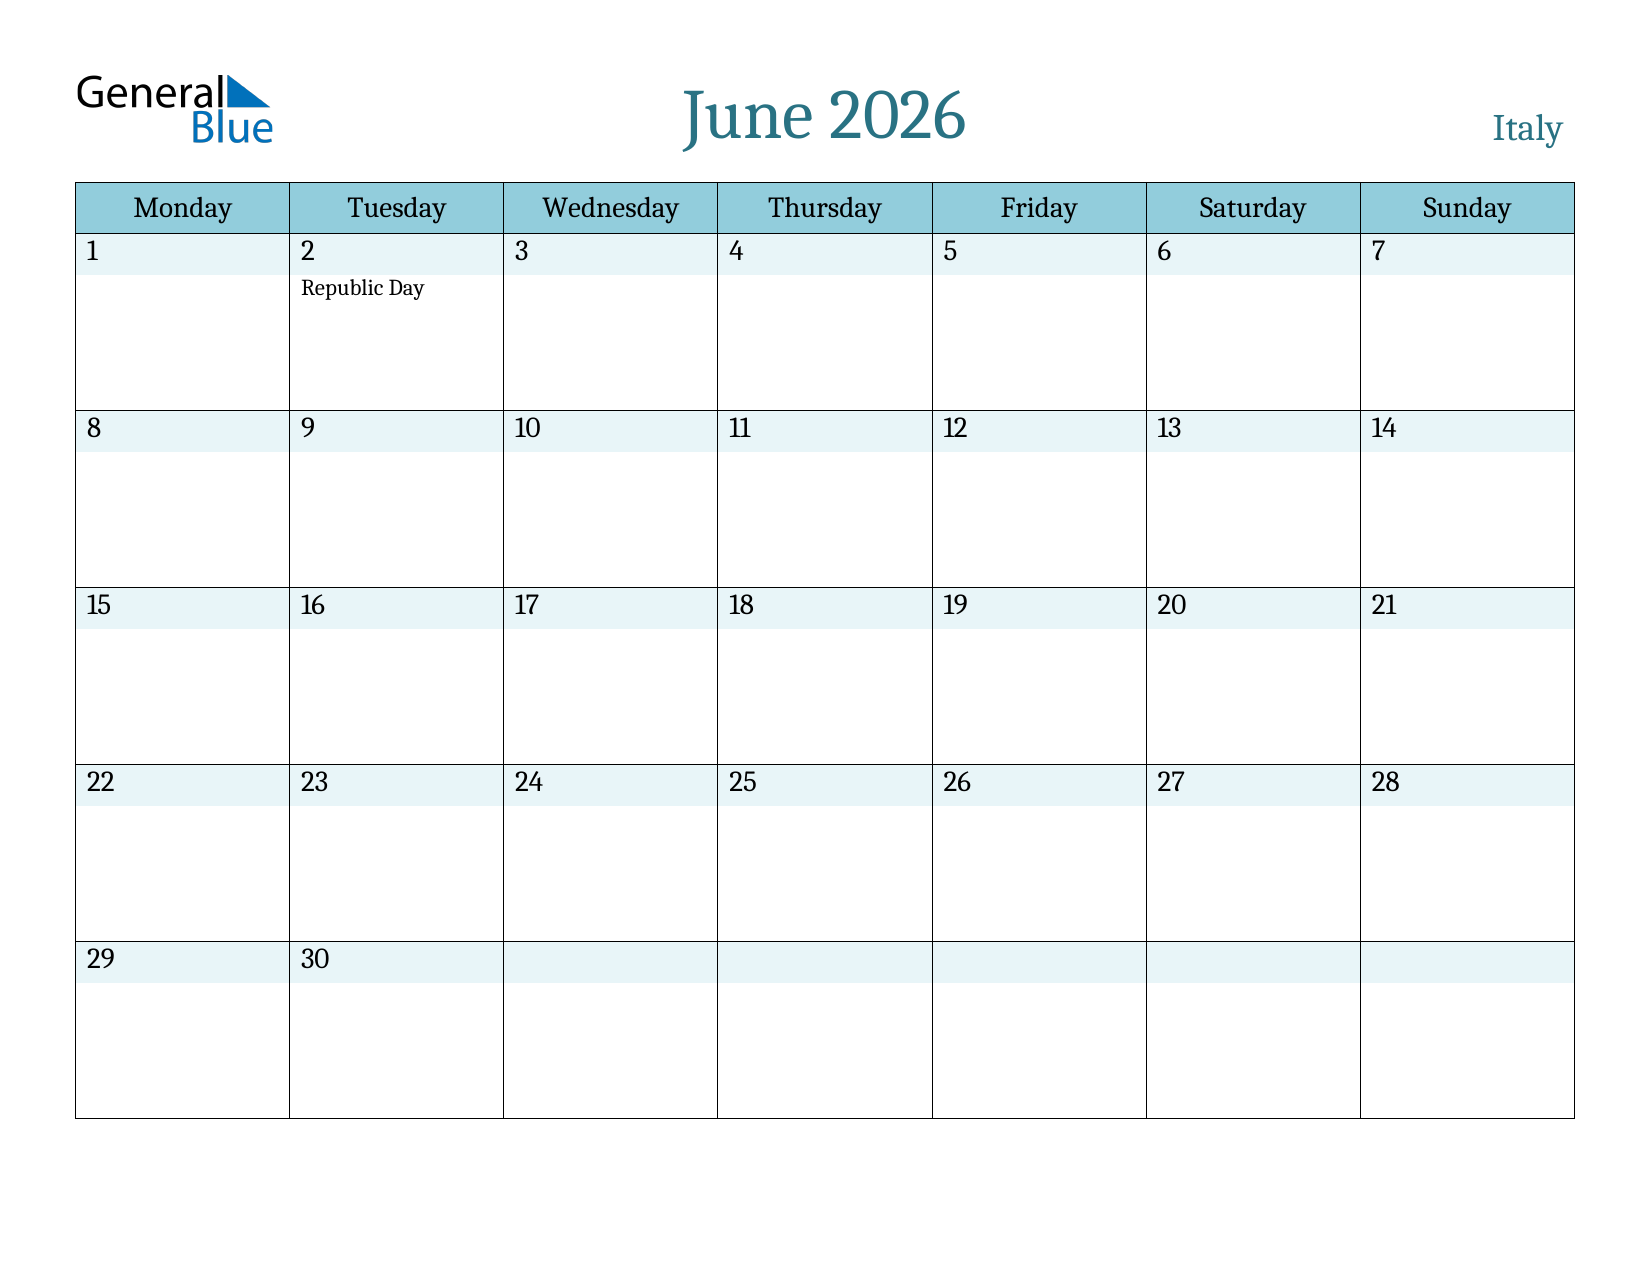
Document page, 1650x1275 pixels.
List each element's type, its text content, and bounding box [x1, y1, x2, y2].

table_cell 1 [76, 234, 289, 275]
table_cell 8 [76, 411, 289, 452]
table_cell 9 [290, 411, 503, 452]
table_cell 30 [290, 942, 503, 983]
table_cell [504, 275, 717, 410]
table_cell Thursday [718, 183, 932, 233]
table_cell 4 [718, 234, 932, 275]
table_cell [718, 275, 932, 410]
table_cell [76, 275, 289, 410]
table_cell 13 [1147, 411, 1360, 452]
table_cell [504, 942, 717, 983]
table_cell [1147, 629, 1360, 764]
table_cell 17 [504, 588, 717, 629]
table_cell [718, 629, 932, 764]
table_cell Saturday [1147, 183, 1360, 233]
table_cell 3 [504, 234, 717, 275]
table_header [76, 75, 503, 182]
table_cell 26 [933, 765, 1146, 806]
table_cell [933, 629, 1146, 764]
table_cell 12 [933, 411, 1146, 452]
table_cell [933, 275, 1146, 410]
table_header Italy [1146, 75, 1574, 182]
table_cell [1361, 942, 1574, 983]
table_cell [290, 983, 503, 1118]
table_cell 29 [76, 942, 289, 983]
table_cell [290, 629, 503, 764]
table_cell [76, 983, 289, 1118]
table_cell [1361, 275, 1574, 410]
table_cell [1361, 629, 1574, 764]
picture [77, 75, 273, 143]
table_cell [933, 452, 1146, 587]
table_cell Tuesday [290, 183, 503, 233]
table_cell [76, 452, 289, 587]
table_cell 23 [290, 765, 503, 806]
table_cell [933, 983, 1146, 1118]
table_cell 2 [290, 234, 503, 275]
table_cell [504, 806, 717, 941]
table_cell [1147, 275, 1360, 410]
table_cell Republic Day [290, 275, 503, 410]
table_cell 5 [933, 234, 1146, 275]
table_cell [1147, 806, 1360, 941]
table_cell 15 [76, 588, 289, 629]
table_cell 10 [504, 411, 717, 452]
table_cell [504, 983, 717, 1118]
table_cell [504, 452, 717, 587]
table_cell 27 [1147, 765, 1360, 806]
table_cell [718, 806, 932, 941]
table_cell [1147, 452, 1360, 587]
table_cell [718, 942, 932, 983]
table_cell [76, 806, 289, 941]
table_cell 11 [718, 411, 932, 452]
table_cell Friday [933, 183, 1146, 233]
table_cell Sunday [1361, 183, 1574, 233]
table_cell [718, 983, 932, 1118]
table_cell 28 [1361, 765, 1574, 806]
table_cell 19 [933, 588, 1146, 629]
table_cell [1361, 452, 1574, 587]
table_cell 24 [504, 765, 717, 806]
table_cell [1147, 983, 1360, 1118]
table_cell 22 [76, 765, 289, 806]
table_cell [290, 806, 503, 941]
table_cell 21 [1361, 588, 1574, 629]
table_cell [933, 942, 1146, 983]
table_cell [504, 629, 717, 764]
table_cell 14 [1361, 411, 1574, 452]
table_cell 7 [1361, 234, 1574, 275]
table_cell [718, 452, 932, 587]
table_cell 18 [718, 588, 932, 629]
table_cell [1361, 983, 1574, 1118]
table_cell [1361, 806, 1574, 941]
table_cell 25 [718, 765, 932, 806]
table_cell 16 [290, 588, 503, 629]
table_cell Monday [76, 183, 289, 233]
table_cell 20 [1147, 588, 1360, 629]
table_cell 6 [1147, 234, 1360, 275]
table_cell [76, 629, 289, 764]
table_cell [1147, 942, 1360, 983]
table_header June 2026 [504, 75, 1146, 182]
table_cell Wednesday [504, 183, 717, 233]
table_cell [290, 452, 503, 587]
table_cell [933, 806, 1146, 941]
